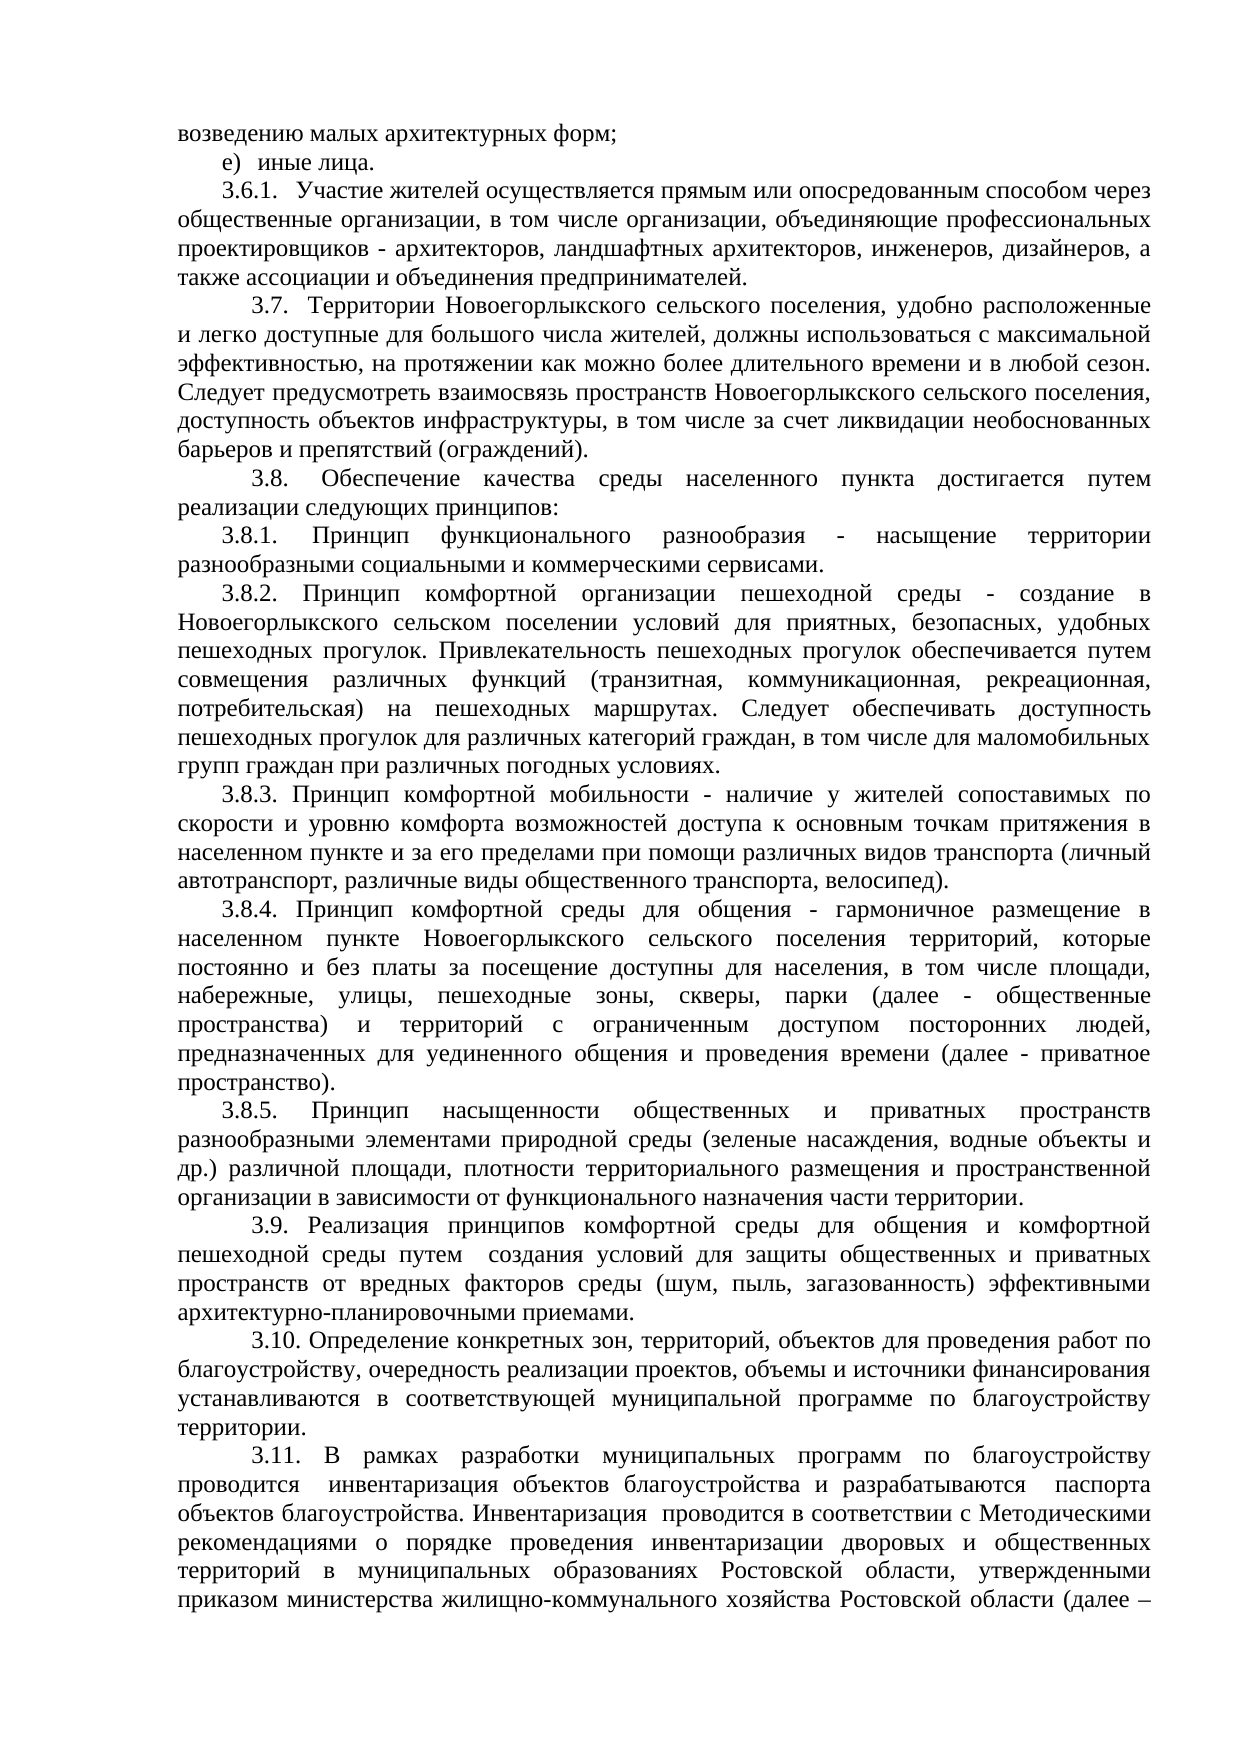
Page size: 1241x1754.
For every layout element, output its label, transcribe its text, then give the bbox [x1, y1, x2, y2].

list Принцип функционального разнообразия - насыщение территории разнообразными социальными и коммерческими сервисами. [177, 521, 1152, 578]
text 3.8.2. Принцип комфортной организации пешеходной среды - создание в Новоегорлыкского сельском поселении условий для приятных, безопасных, удобных пешеходных прогулок. Привлекательность пешеходных прогулок обеспечивается путем совмещения различных функций (транзитная, коммуникационная, рекреационная, потребительская) на пешеходных маршрутах. Следует обеспечивать доступность пешеходных прогулок для различных категорий граждан, в том числе для маломобильных групп граждан при различных погодных условиях. [177, 578, 1152, 779]
text 3.8.5. Принцип насыщенности общественных и приватных пространств разнообразными элементами природной среды (зеленые насаждения, водные объекты и др.) различной площади, плотности территориального размещения и пространственной организации в зависимости от функционального назначения части территории. [177, 1096, 1152, 1211]
text 3.8.4. Принцип комфортной среды для общения - гармоничное размещение в населенном пункте Новоегорлыкского сельского поселения территорий, которые постоянно и без платы за посещение доступны для населения, в том числе площади, набережные, улицы, пешеходные зоны, скверы, парки (далее - общественные пространства) и территорий с ограниченным доступом посторонних людей, предназначенных для уединенного общения и проведения времени (далее - приватное пространство). [177, 894, 1152, 1096]
list Участие жителей осуществляется прямым или опосредованным способом через общественные организации, в том числе организации, объединяющие профессиональных проектировщиков - архитекторов, ландшафтных архитекторов, инженеров, дизайнеров, а также ассоциации и объединения предпринимателей. [177, 176, 1152, 291]
text 3.9. Реализация принципов комфортной среды для общения и комфортной пешеходной среды путем создания условий для защиты общественных и приватных пространств от вредных факторов среды (шум, пыль, загазованность) эффективными архитектурно-планировочными приемами. [177, 1211, 1152, 1326]
text 3.8.3. Принцип комфортной мобильности - наличие у жителей сопоставимых по скорости и уровню комфорта возможностей доступа к основным точкам притяжения в населенном пункте и за его пределами при помощи различных видов транспорта (личный автотранспорт, различные виды общественного транспорта, велосипед). [177, 779, 1152, 894]
list Обеспечение качества среды населенного пункта достигается путем реализации следующих принципов: [177, 463, 1152, 521]
list Территории Новоегорлыкского сельского поселения, удобно расположенные и легко доступные для большого числа жителей, должны использоваться с максимальной эффективностью, на протяжении как можно более длительного времени и в любой сезон. Следует предусмотреть взаимосвязь пространств Новоегорлыкского сельского поселения, доступность объектов инфраструктуры, в том числе за счет ликвидации необоснованных барьеров и препятствий (ограждений). [177, 291, 1152, 463]
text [177, 118, 1152, 147]
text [177, 1441, 1152, 1613]
text е) иные лица. [177, 147, 1152, 176]
text 3.10. Определение конкретных зон, территорий, объектов для проведения работ по благоустройству, очередность реализации проектов, объемы и источники финансирования устанавливаются в соответствующей муниципальной программе по благоустройству территории. [177, 1326, 1152, 1441]
